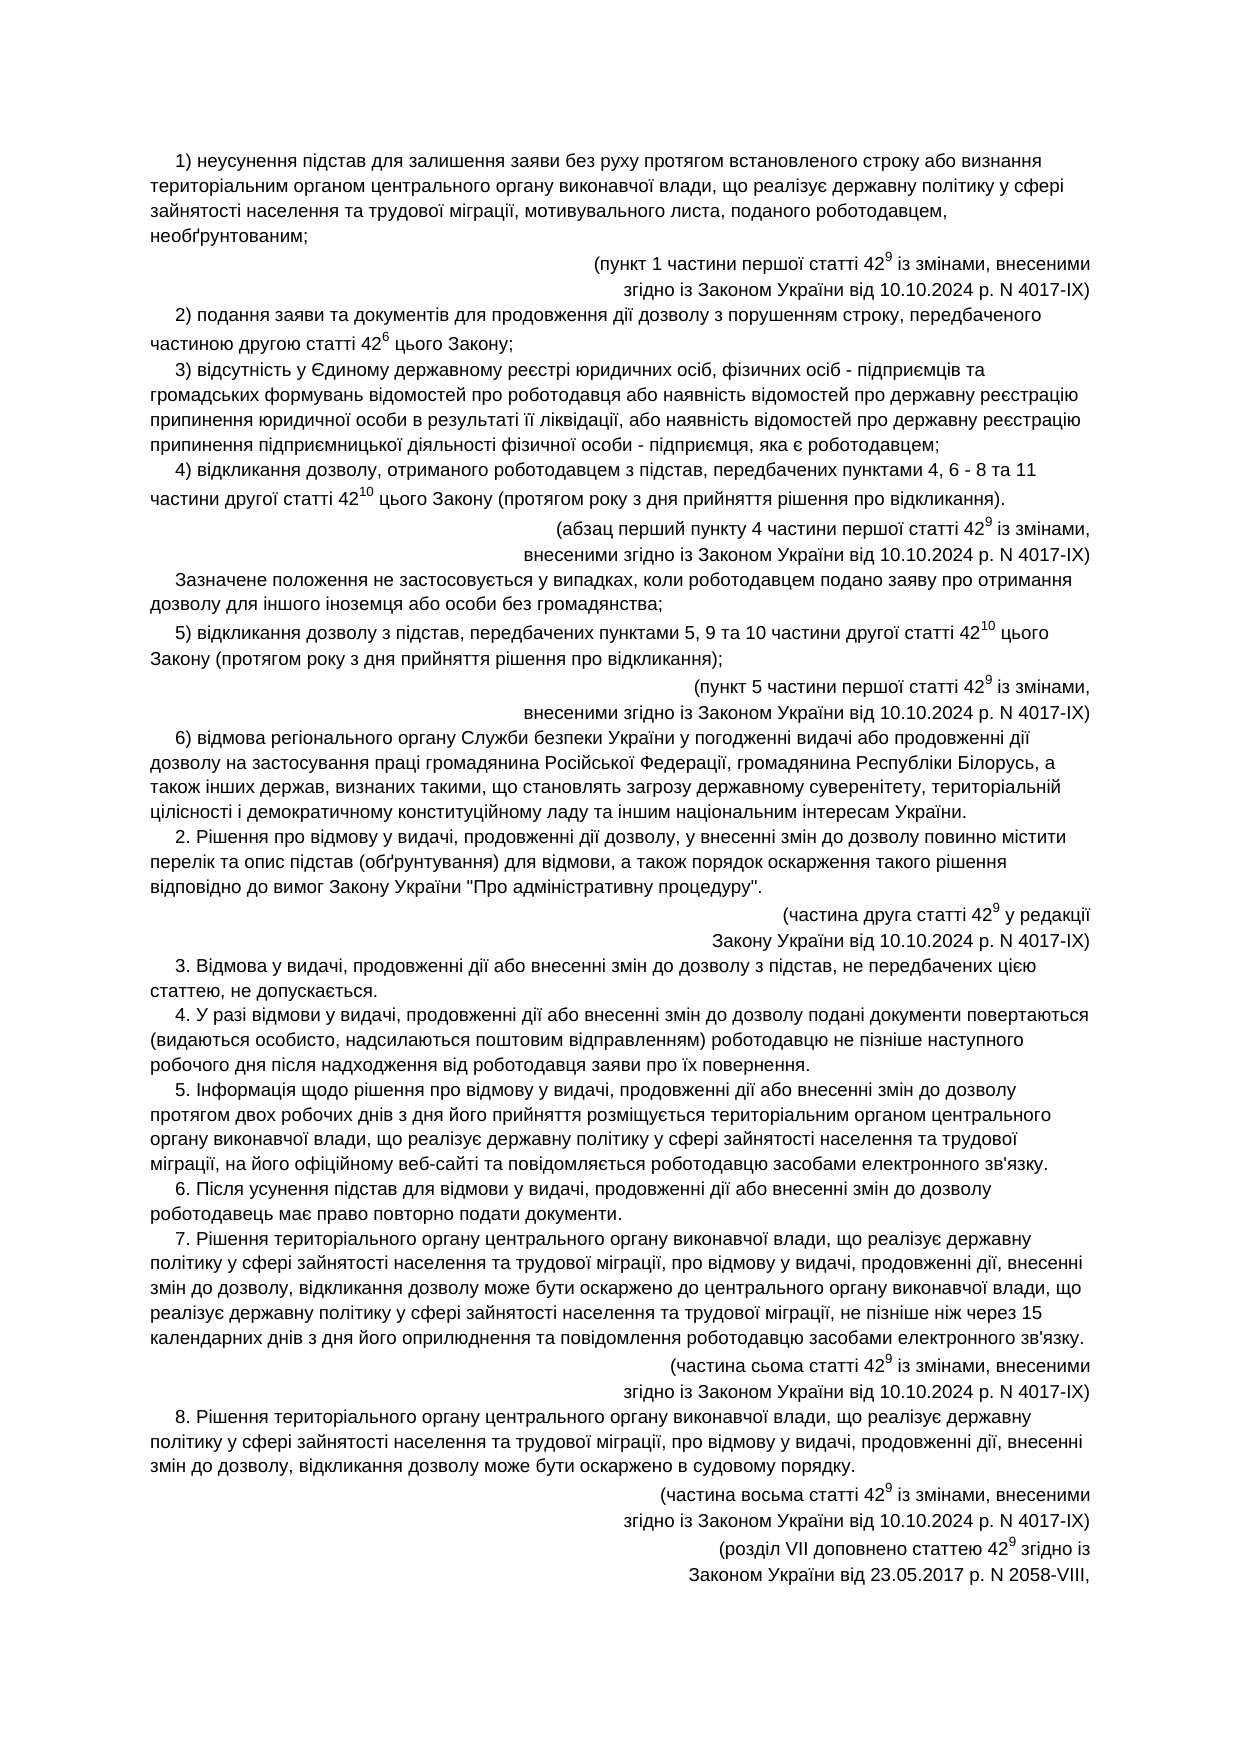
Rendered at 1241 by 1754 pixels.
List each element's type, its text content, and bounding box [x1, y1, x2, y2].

text 5. Інформація щодо рішення про відмову у видачі, продовженні дії або внесенні змін до дозволу протягом двох робочих днів з дня його прийняття розміщується територіальним органом центрального органу виконавчої влади, що реалізує державну політику у сфері зайнятості населення та трудової міграції, на його офіційному веб-сайті та повідомляється роботодавцю засобами електронного зв'язку. [150, 1078, 1090, 1174]
text 1) неусунення підстав для залишення заяви без руху протягом встановленого строку або визнання територіальним органом центрального органу виконавчої влади, що реалізує державну політику у сфері зайнятості населення та трудової міграції, мотивувального листа, поданого роботодавцем, необґрунтованим; [150, 150, 1090, 246]
text (пункт 1 частини першої статті 429 із змінами, внесеними згідно із Законом України від 10.10.2024 р. N 4017-IX) [150, 249, 1090, 300]
text 2. Рішення про відмову у видачі, продовженні дії дозволу, у внесенні змін до дозволу повинно містити перелік та опис підстав (обґрунтування) для відмови, а також порядок оскарження такого рішення відповідно до вимог Закону України "Про адміністративну процедуру". [150, 826, 1090, 897]
text 7. Рішення територіального органу центрального органу виконавчої влади, що реалізує державну політику у сфері зайнятості населення та трудової міграції, про відмову у видачі, продовженні дії, внесенні змін до дозволу, відкликання дозволу може бути оскаржено до центрального органу виконавчої влади, що реалізує державну політику у сфері зайнятості населення та трудової міграції, не пізніше ніж через 15 календарних днів з дня його оприлюднення та повідомлення роботодавцю засобами електронного зв'язку. [150, 1227, 1090, 1348]
text 3) відсутність у Єдиному державному реєстрі юридичних осіб, фізичних осіб - підприємців та громадських формувань відомостей про роботодавця або наявність відомостей про державну реєстрацію припинення юридичної особи в результаті її ліквідації, або наявність відомостей про державну реєстрацію припинення підприємницької діяльності фізичної особи - підприємця, яка є роботодавцем; [150, 359, 1090, 455]
text Зазначене положення не застосовується у випадках, коли роботодавцем подано заяву про отримання дозволу для іншого іноземця або особи без громадянства; [150, 568, 1090, 615]
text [150, 1534, 1090, 1586]
text 6) відмова регіонального органу Служби безпеки України у погодженні видачі або продовженні дії дозволу на застосування праці громадянина Російської Федерації, громадянина Республіки Білорусь, а також інших держав, визнаних такими, що становлять загрозу державному суверенітету, територіальній цілісності і демократичному конституційному ладу та іншим національним інтересам України. [150, 727, 1090, 823]
text 2) подання заяви та документів для продовження дії дозволу з порушенням строку, передбаченого частиною другою статті 426 цього Закону; [150, 303, 1090, 355]
text 4) відкликання дозволу, отриманого роботодавцем з підстав, передбачених пунктами 4, 6 - 8 та 11 частини другої статті 4210 цього Закону (протягом року з дня прийняття рішення про відкликання). [150, 458, 1090, 510]
text (частина сьома статті 429 із змінами, внесеними згідно із Законом України від 10.10.2024 р. N 4017-IX) [150, 1351, 1090, 1402]
text 6. Після усунення підстав для відмови у видачі, продовженні дії або внесенні змін до дозволу роботодавець має право повторно подати документи. [150, 1178, 1090, 1224]
text (пункт 5 частини першої статті 429 із змінами, внесеними згідно із Законом України від 10.10.2024 р. N 4017-IX) [150, 672, 1090, 723]
text 8. Рішення територіального органу центрального органу виконавчої влади, що реалізує державну політику у сфері зайнятості населення та трудової міграції, про відмову у видачі, продовженні дії, внесенні змін до дозволу, відкликання дозволу може бути оскаржено в судовому порядку. [150, 1406, 1090, 1477]
text (частина восьма статті 429 із змінами, внесеними згідно із Законом України від 10.10.2024 р. N 4017-IX) [150, 1480, 1090, 1531]
text (абзац перший пункту 4 частини першої статті 429 із змінами, внесеними згідно із Законом України від 10.10.2024 р. N 4017-IX) [150, 514, 1090, 565]
text 5) відкликання дозволу з підстав, передбачених пунктами 5, 9 та 10 частини другої статті 4210 цього Закону (протягом року з дня прийняття рішення про відкликання); [150, 618, 1090, 669]
text (частина друга статті 429 у редакції Закону України від 10.10.2024 р. N 4017-IX) [150, 900, 1090, 951]
text 4. У разі відмови у видачі, продовженні дії або внесенні змін до дозволу подані документи повертаються (видаються особисто, надсилаються поштовим відправленням) роботодавцю не пізніше наступного робочого дня після надходження від роботодавця заяви про їх повернення. [150, 1004, 1090, 1075]
text 3. Відмова у видачі, продовженні дії або внесенні змін до дозволу з підстав, не передбачених цією статтею, не допускається. [150, 954, 1090, 1001]
